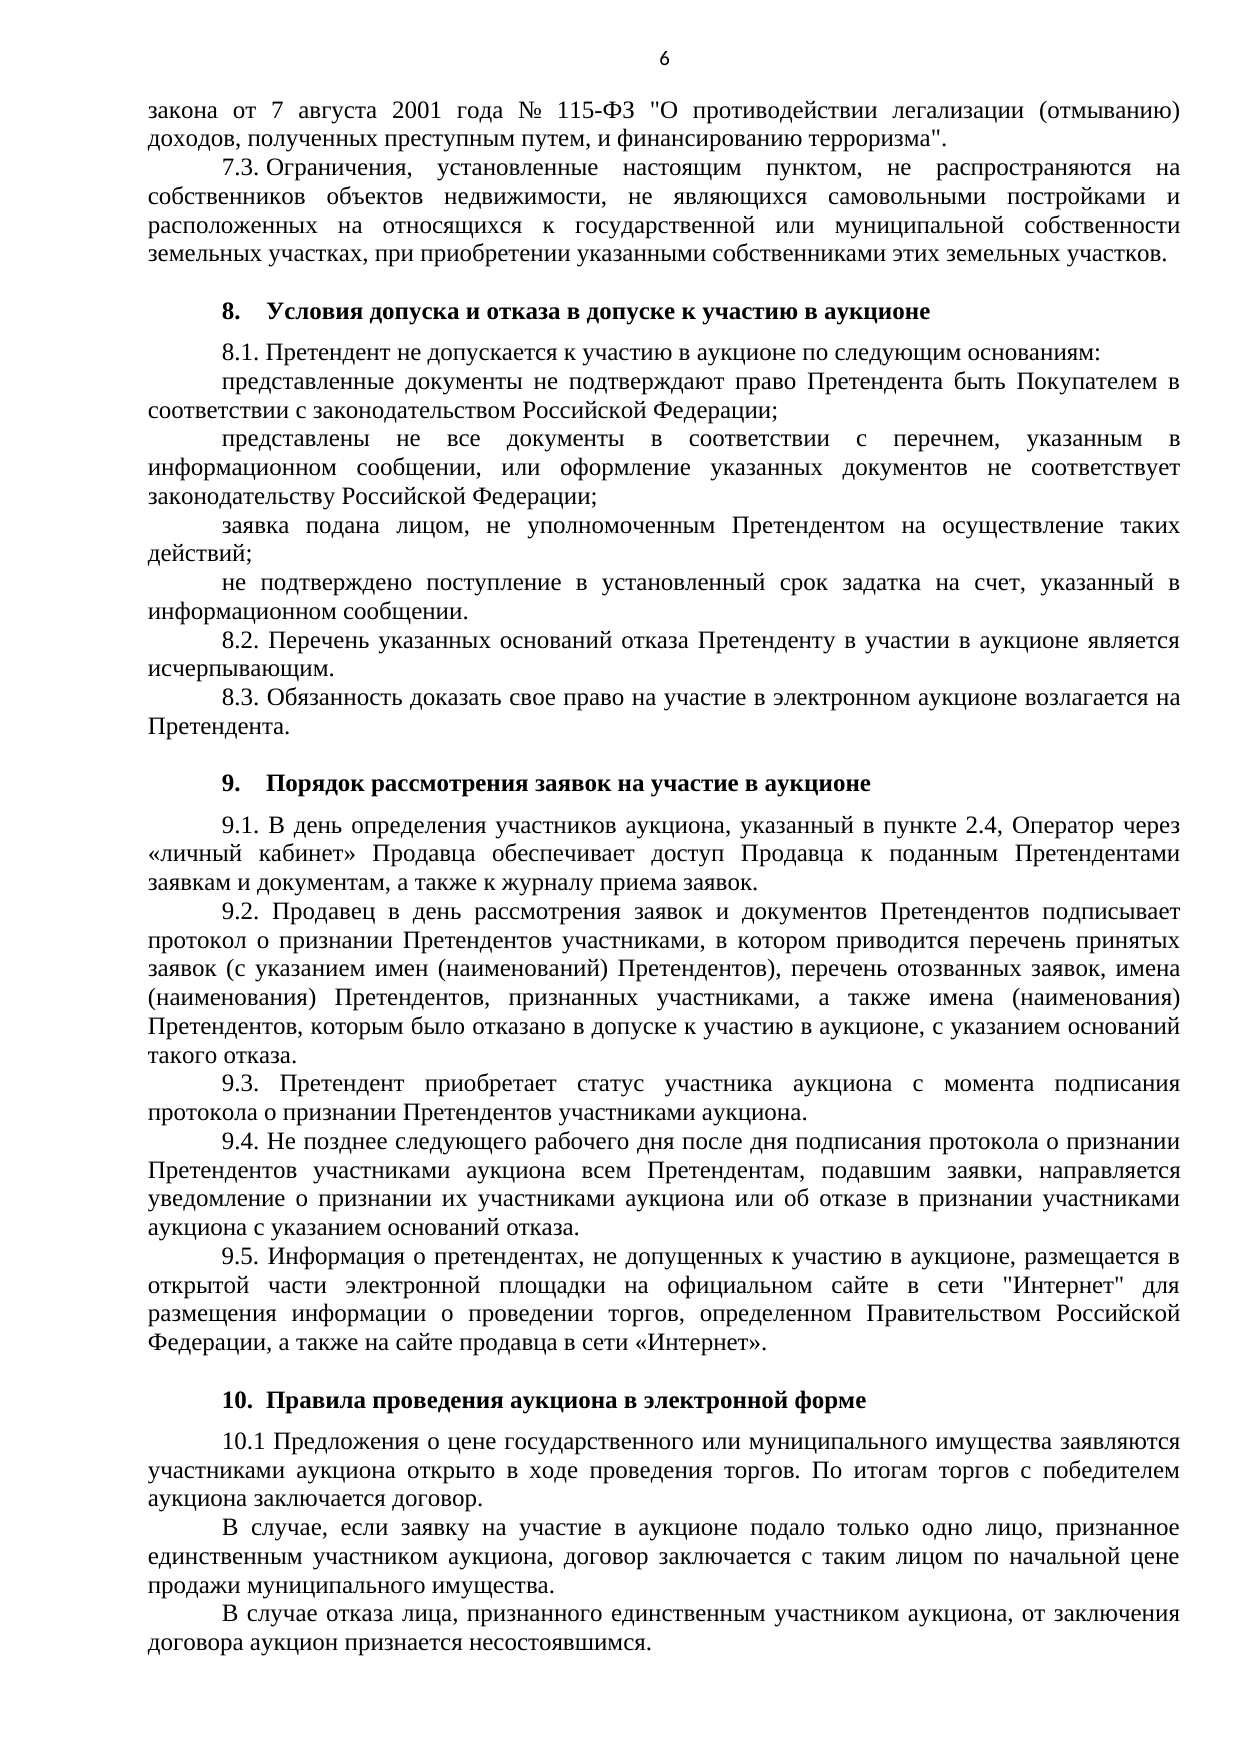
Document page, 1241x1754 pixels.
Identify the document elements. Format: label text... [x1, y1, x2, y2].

list Правила проведения аукциона в электронной форме [148, 1385, 1181, 1413]
text 9.4. Не позднее следующего рабочего дня после дня подписания протокола о признании Претендентов участниками аукциона всем Претендентам, подавшим заявки, направляется уведомление о признании их участниками аукциона или об отказе в признании участниками аукциона с указанием оснований отказа. [148, 1126, 1181, 1241]
text 9.1. В день определения участников аукциона, указанный в пункте 2.4, Оператор через «личный кабинет» Продавца обеспечивает доступ Продавца к поданным Претендентами заявкам и документам, а также к журналу приема заявок. [148, 810, 1181, 896]
text 8.1. Претендент не допускается к участию в аукционе по следующим основаниям: [148, 337, 1181, 366]
text 8.3. Обязанность доказать свое право на участие в электронном аукционе возлагается на Претендента. [148, 682, 1181, 740]
list Порядок рассмотрения заявок на участие в аукционе [148, 768, 1181, 797]
list Ограничения, установленные настоящим пунктом, не распространяются на собственников объектов недвижимости, не являющихся самовольными постройками и расположенных на относящихся к государственной или муниципальной собственности земельных участках, при приобретении указанными собственниками этих земельных участков. [148, 152, 1181, 267]
list Условия допуска и отказа в допуске к участию в аукционе [148, 296, 1181, 325]
text 9.2. Продавец в день рассмотрения заявок и документов Претендентов подписывает протокол о признании Претендентов участниками, в котором приводится перечень принятых заявок (с указанием имен (наименований) Претендентов), перечень отозванных заявок, имена (наименования) Претендентов, признанных участниками, а также имена (наименования) Претендентов, которым было отказано в допуске к участию в аукционе, с указанием оснований такого отказа. [148, 896, 1181, 1068]
text В случае, если заявку на участие в аукционе подало только одно лицо, признанное единственным участником аукциона, договор заключается с таким лицом по начальной цене продажи муниципального имущества. [148, 1512, 1181, 1598]
text заявка подана лицом, не уполномоченным Претендентом на осуществление таких действий; [148, 510, 1181, 567]
text 8.2. Перечень указанных оснований отказа Претенденту в участии в аукционе является исчерпывающим. [148, 625, 1181, 682]
text 10.1 Предложения о цене государственного или муниципального имущества заявляются участниками аукциона открыто в ходе проведения торгов. По итогам торгов с победителем аукциона заключается договор. [148, 1426, 1181, 1512]
text представлены не все документы в соответствии с перечнем, указанным в информационном сообщении, или оформление указанных документов не соответствует законодательству Российской Федерации; [148, 423, 1181, 510]
text 9.5. Информация о претендентах, не допущенных к участию в аукционе, размещается в открытой части электронной площадки на официальном сайте в сети "Интернет" для размещения информации о проведении торгов, определенном Правительством Российской Федерации, а также на сайте продавца в сети «Интернет». [148, 1241, 1181, 1356]
text 9.3. Претендент приобретает статус участника аукциона с момента подписания протокола о признании Претендентов участниками аукциона. [148, 1068, 1181, 1126]
text В случае отказа лица, признанного единственным участником аукциона, от заключения договора аукцион признается несостоявшимся. [148, 1598, 1181, 1656]
text представленные документы не подтверждают право Претендента быть Покупателем в соответствии с законодательством Российской Федерации; [148, 366, 1181, 423]
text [148, 95, 1181, 152]
text не подтверждено поступление в установленный срок задатка на счет, указанный в информационном сообщении. [148, 567, 1181, 625]
